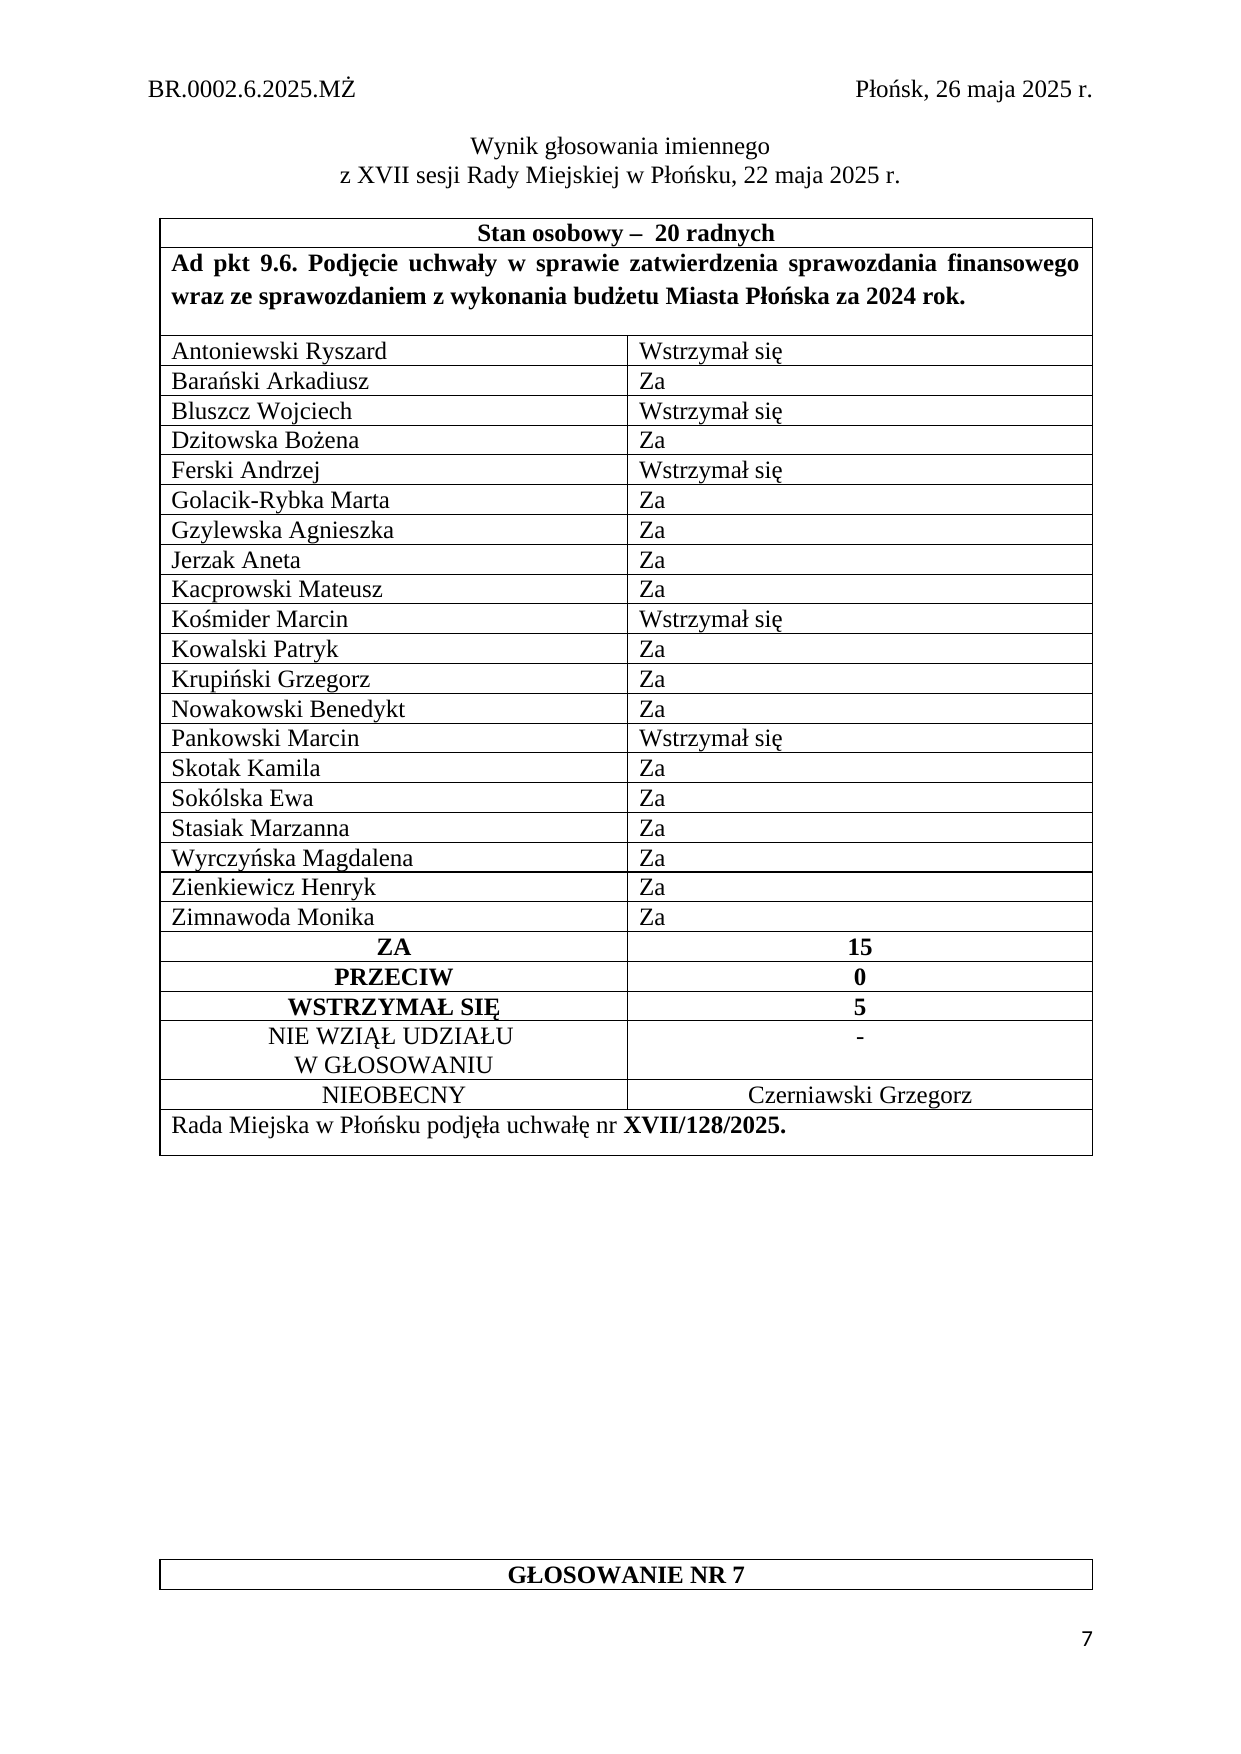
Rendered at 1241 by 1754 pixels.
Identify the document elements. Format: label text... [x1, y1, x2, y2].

table_cell Za [628, 664, 1092, 693]
table_cell Za [628, 843, 1092, 871]
table_cell Gzylewska Agnieszka [161, 515, 627, 544]
table_cell Stasiak Marzanna [161, 813, 627, 842]
table_cell Wyrczyńska Magdalena [161, 843, 627, 871]
table_header GŁOSOWANIE NR 7 [161, 1560, 1092, 1588]
table_cell Zienkiewicz Henryk [161, 873, 627, 901]
table_cell Sokólska Ewa [161, 783, 627, 812]
table_cell Kośmider Marcin [161, 604, 627, 633]
table_cell 0 [628, 962, 1092, 991]
table_cell Kowalski Patryk [161, 634, 627, 663]
table_cell WSTRZYMAŁ SIĘ [161, 992, 627, 1020]
table_cell Za [628, 545, 1092, 573]
table_cell Pankowski Marcin [161, 724, 627, 752]
table_cell 15 [628, 932, 1092, 961]
table_cell Za [628, 485, 1092, 514]
table_cell Wstrzymał się [628, 604, 1092, 633]
table_cell Nowakowski Benedykt [161, 694, 627, 722]
table_cell Stan osobowy – 20 radnych [161, 219, 1092, 247]
table_cell Za [628, 634, 1092, 663]
table_cell Barański Arkadiusz [161, 366, 627, 395]
table_cell Krupiński Grzegorz [161, 664, 627, 693]
table_cell 5 [628, 992, 1092, 1020]
table_cell Ad pkt 9.6. Podjęcie uchwały w sprawie zatwierdzenia sprawozdania finansowego wraz ze sprawozdaniem z wykonania budżetu Miasta Płońska za 2024 rok. [161, 248, 1092, 335]
table_cell Za [628, 783, 1092, 812]
table_cell Za [628, 575, 1092, 603]
table_cell Za [628, 902, 1092, 931]
table_cell Czerniawski Grzegorz [628, 1080, 1092, 1109]
table_cell Za [628, 366, 1092, 395]
table_cell Ferski Andrzej [161, 455, 627, 484]
table_cell Jerzak Aneta [161, 545, 627, 573]
table_cell Rada Miejska w Płońsku podjęła uchwałę nr XVII/128/2025. [161, 1110, 1092, 1155]
table_cell Za [628, 515, 1092, 544]
table_cell - [628, 1021, 1092, 1079]
table_cell Wstrzymał się [628, 336, 1092, 365]
table_cell Wstrzymał się [628, 396, 1092, 424]
table_cell Bluszcz Wojciech [161, 396, 627, 424]
table_cell Skotak Kamila [161, 753, 627, 782]
table_cell Za [628, 426, 1092, 454]
table_cell Za [628, 813, 1092, 842]
table_cell Zimnawoda Monika [161, 902, 627, 931]
table_cell Dzitowska Bożena [161, 426, 627, 454]
table_cell Golacik-Rybka Marta [161, 485, 627, 514]
table_cell Za [628, 873, 1092, 901]
table_cell ZA [161, 932, 627, 961]
table_cell Kacprowski Mateusz [161, 575, 627, 603]
table_cell Wstrzymał się [628, 455, 1092, 484]
table_cell Wstrzymał się [628, 724, 1092, 752]
table_cell NIEOBECNY [161, 1080, 627, 1109]
table_cell NIE WZIĄŁ UDZIAŁU W GŁOSOWANIU [161, 1021, 627, 1079]
table_cell PRZECIW [161, 962, 627, 991]
table_cell Za [628, 694, 1092, 722]
table_cell Antoniewski Ryszard [161, 336, 627, 365]
table_cell Za [628, 753, 1092, 782]
